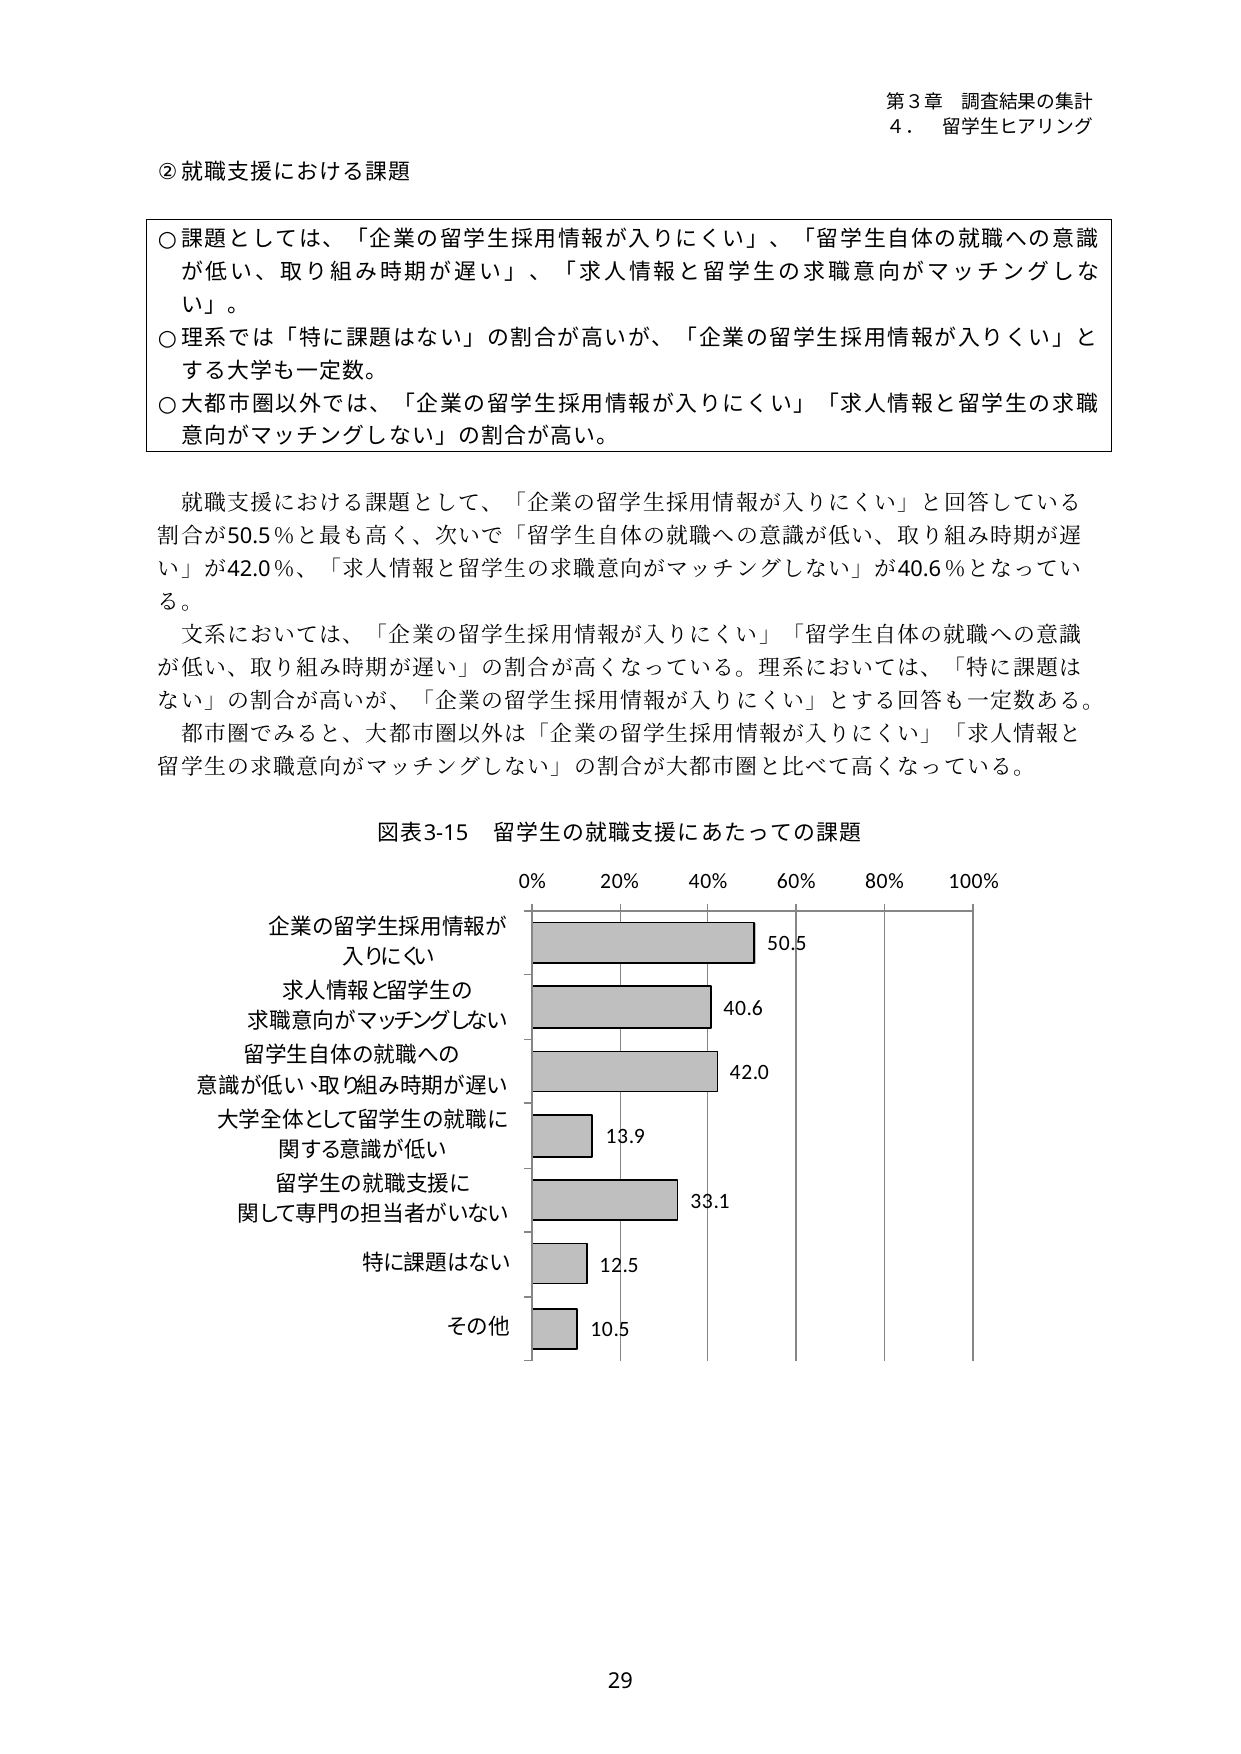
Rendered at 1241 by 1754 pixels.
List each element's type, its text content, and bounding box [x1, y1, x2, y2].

table_header ○課題としては、「企業の留学生採用情報が入りにくい」、「留学生自体の就職への意識が低い、取り組み時期が遅い」、「求人情報と留学生の求職意向がマッチングしない」。 ○理系では「特に課題はない」の割合が高いが、「企業の留学生採用情報が入りくい」とする大学も一定数。 ○大都市圏以外では、「企業の留学生採用情報が入りにくい」「求人情報と留学生の求職意向がマッチングしない」の割合が高い。 [147, 220, 1111, 451]
text 都市圏でみると、大都市圏以外は「企業の留学生採用情報が入りにくい」「求人情報と留学生の求職意向がマッチングしない」の割合が大都市圏と比べて高くなっている。 [158, 715, 1083, 781]
text 文系においては、「企業の留学生採用情報が入りにくい」「留学生自体の就職への意識が低い、取り組み時期が遅い」の割合が高くなっている。理系においては、「特に課題はない」の割合が高いが、「企業の留学生採用情報が入りにくい」とする回答も一定数ある。 [158, 616, 1083, 715]
text 就職支援における課題として、「企業の留学生採用情報が入りにくい」と回答している割合が50.5％と最も高く、次いで「留学生自体の就職への意識が低い、取り組み時期が遅い」が42.0％、「求人情報と留学生の求職意向がマッチングしない」が40.6％となっている。 [158, 485, 1083, 616]
subtitle 就職支援における課題 [158, 153, 1083, 186]
text 図表3-15 留学生の就職支援にあたっての課題 [158, 814, 1083, 847]
